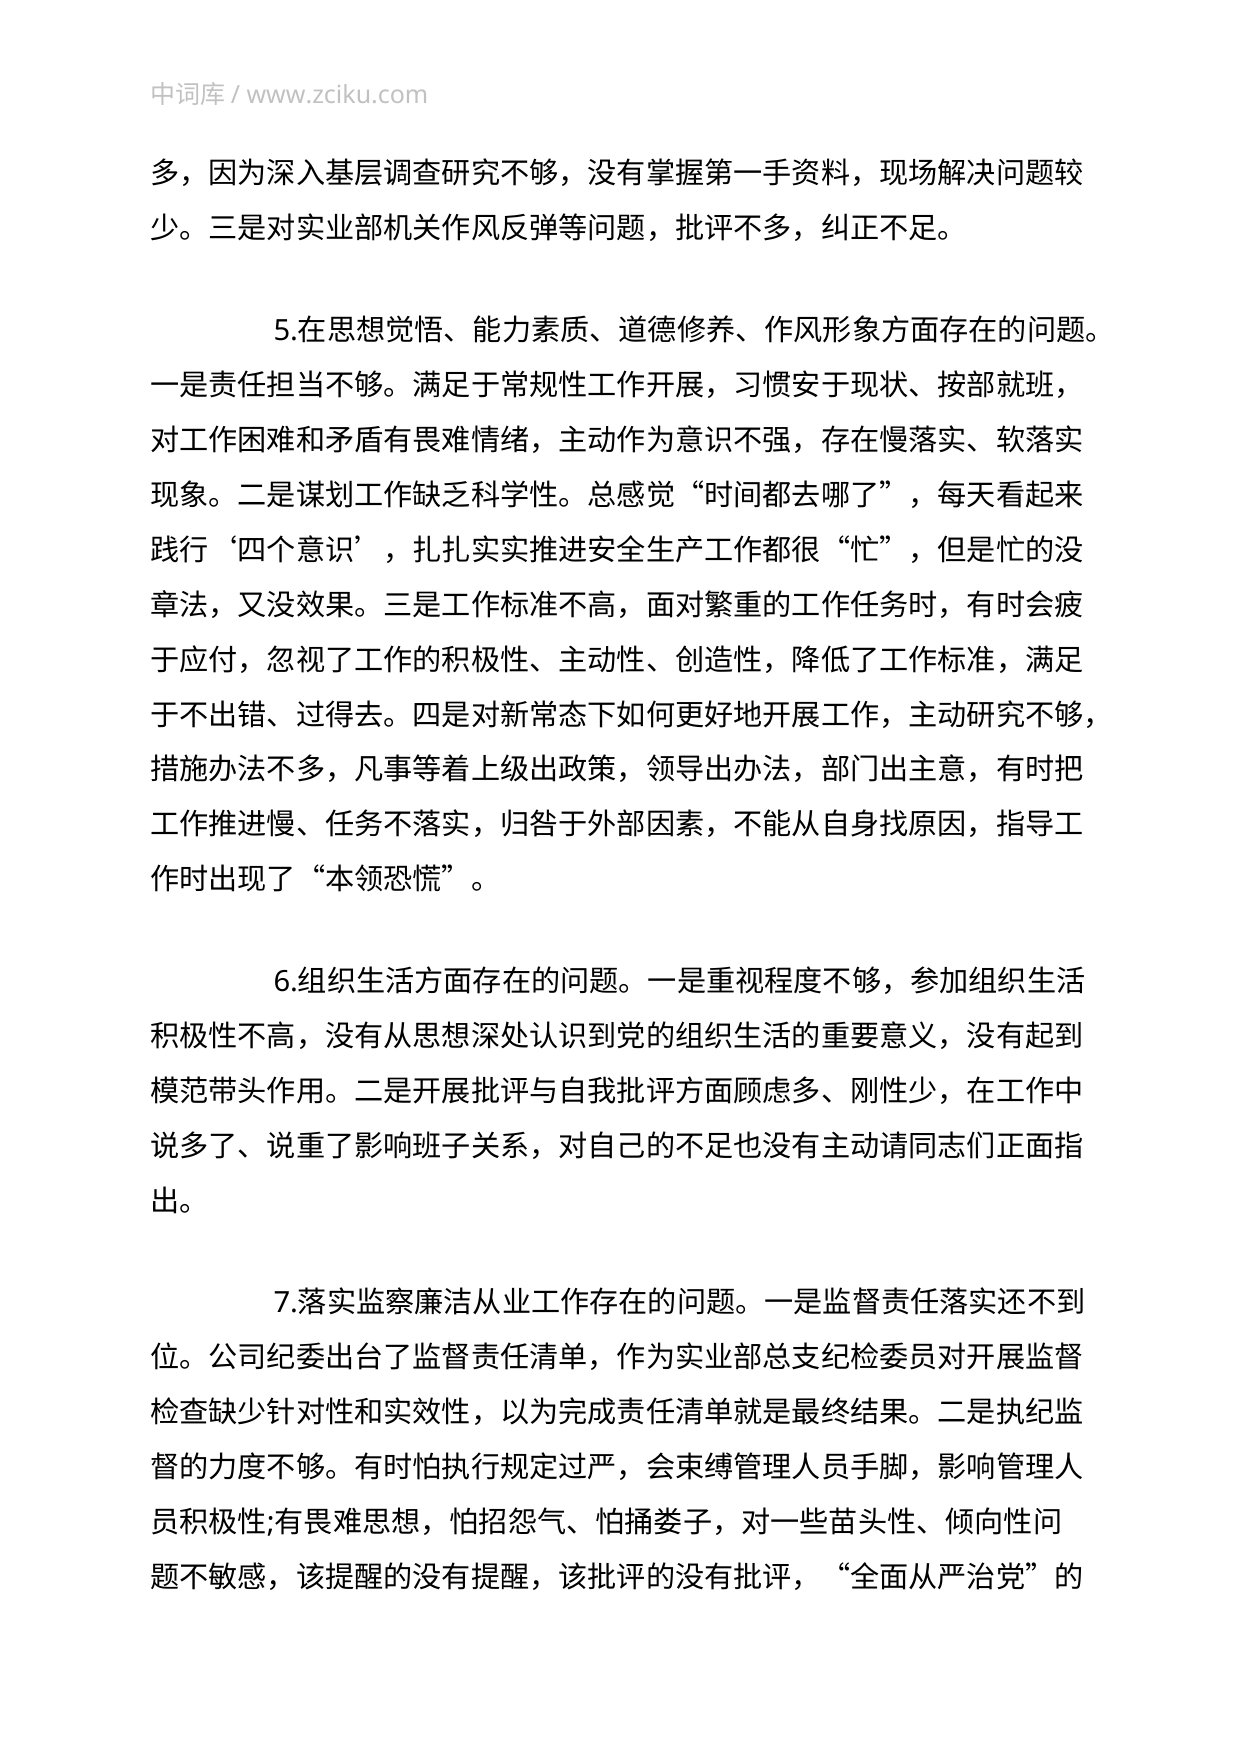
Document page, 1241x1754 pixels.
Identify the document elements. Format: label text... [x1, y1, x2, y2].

text 6.组织生活方面存在的问题。一是重视程度不够，参加组织生活积极性不高，没有从思想深处认识到党的组织生活的重要意义，没有起到模范带头作用。二是开展批评与自我批评方面顾虑多、刚性少，在工作中说多了、说重了影响班子关系，对自己的不足也没有主动请同志们正面指出。 [150, 957, 1090, 1219]
text 5.在思想觉悟、能力素质、道德修养、作风形象方面存在的问题。一是责任担当不够。满足于常规性工作开展，习惯安于现状、按部就班，对工作困难和矛盾有畏难情绪，主动作为意识不强，存在慢落实、软落实现象。二是谋划工作缺乏科学性。总感觉“时间都去哪了”，每天看起来践行‘四个意识’，扎扎实实推进安全生产工作都很“忙”，但是忙的没章法，又没效果。三是工作标准不高，面对繁重的工作任务时，有时会疲于应付，忽视了工作的积极性、主动性、创造性，降低了工作标准，满足于不出错、过得去。四是对新常态下如何更好地开展工作，主动研究不够，措施办法不多，凡事等着上级出政策，领导出办法，部门出主意，有时把工作推进慢、任务不落实，归咎于外部因素，不能从自身找原因，指导工作时出现了“本领恐慌”。 [150, 307, 1090, 898]
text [150, 1279, 1090, 1596]
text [150, 150, 1090, 247]
